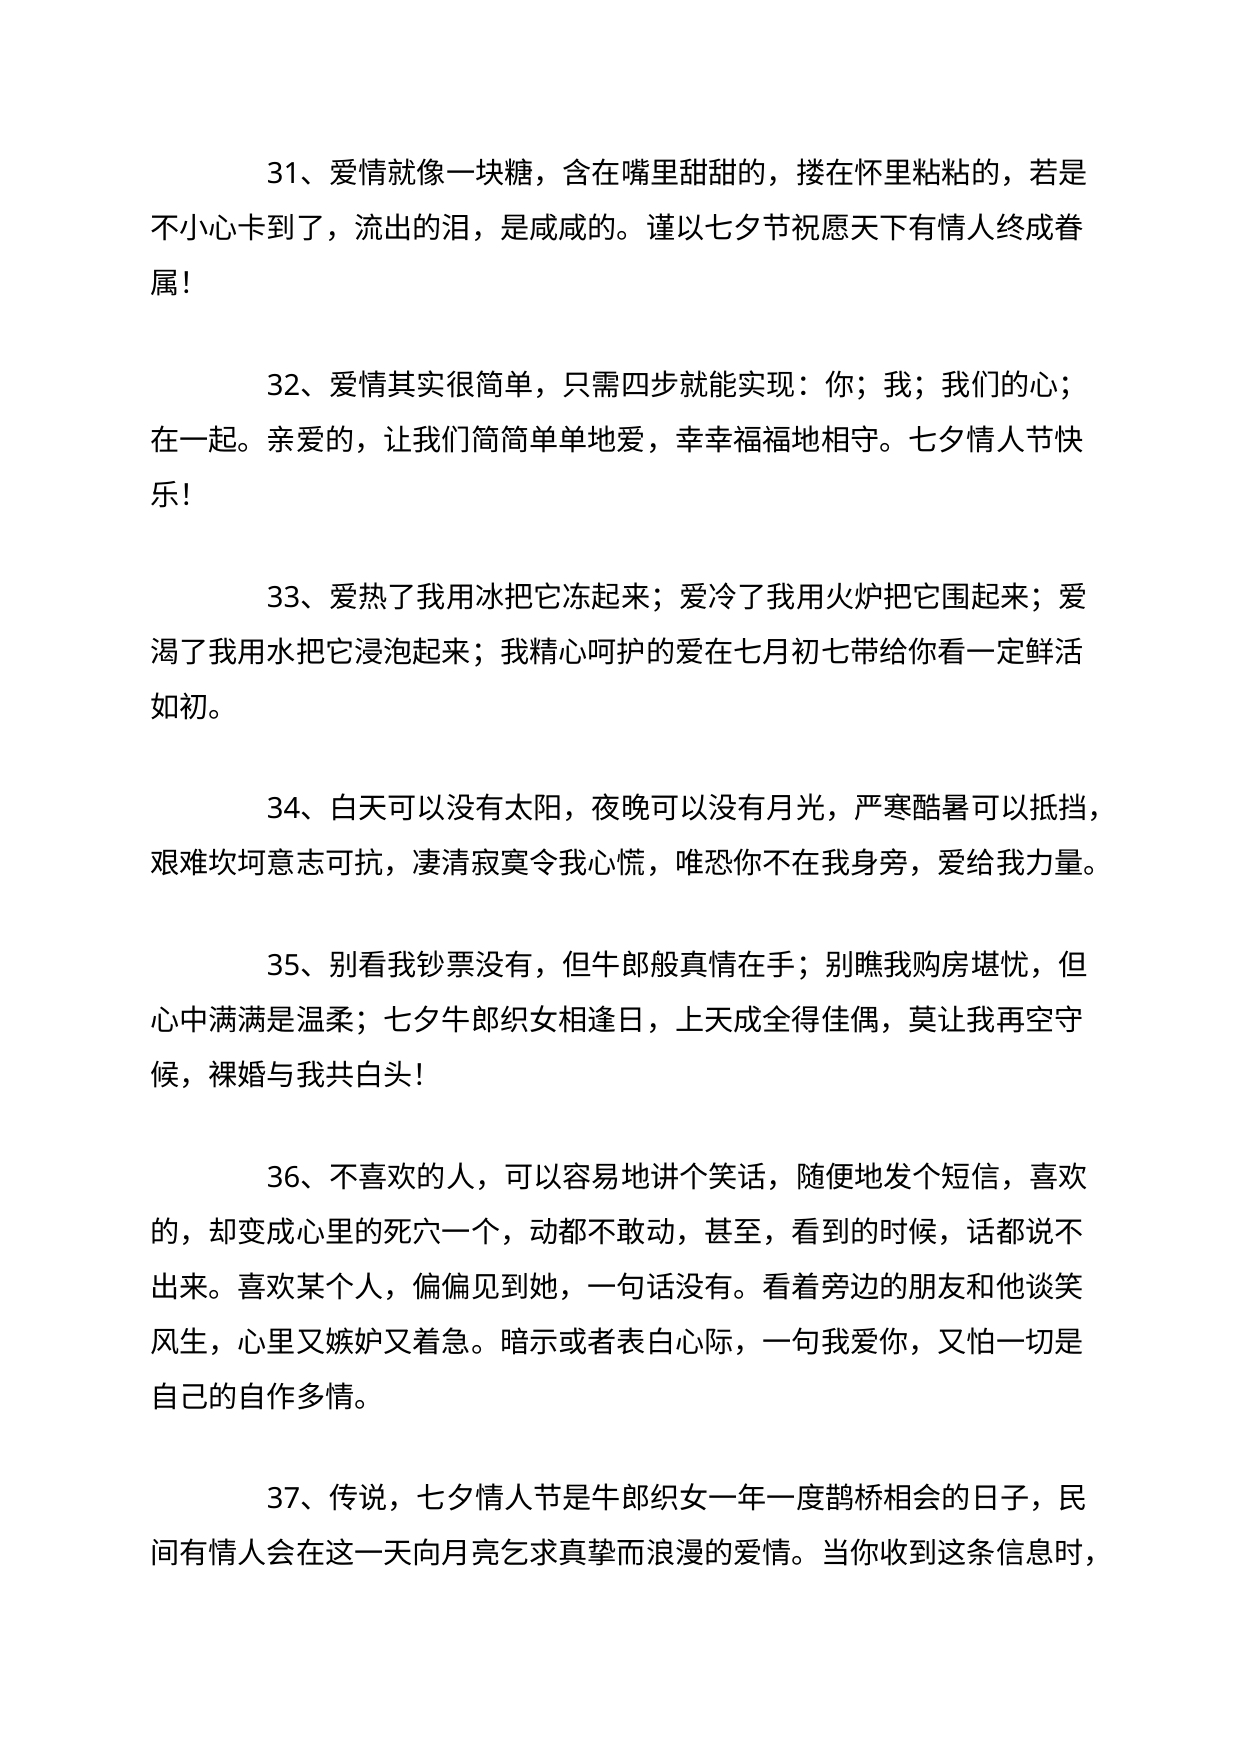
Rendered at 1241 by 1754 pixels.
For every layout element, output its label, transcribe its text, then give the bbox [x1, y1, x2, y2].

text 32、爱情其实很简单，只需四步就能实现：你；我；我们的心；在一起。亲爱的，让我们简简单单地爱，幸幸福福地相守。七夕情人节快乐！ [150, 362, 1090, 514]
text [150, 1475, 1090, 1572]
text 36、不喜欢的人，可以容易地讲个笑话，随便地发个短信，喜欢的，却变成心里的死穴一个，动都不敢动，甚至，看到的时候，话都说不出来。喜欢某个人，偏偏见到她，一句话没有。看着旁边的朋友和他谈笑风生，心里又嫉妒又着急。暗示或者表白心际，一句我爱你，又怕一切是自己的自作多情。 [150, 1153, 1090, 1415]
text 31、爱情就像一块糖，含在嘴里甜甜的，搂在怀里粘粘的，若是不小心卡到了，流出的泪，是咸咸的。谨以七夕节祝愿天下有情人终成眷属！ [150, 150, 1090, 302]
text 34、白天可以没有太阳，夜晚可以没有月光，严寒酷暑可以抵挡，艰难坎坷意志可抗，凄清寂寞令我心慌，唯恐你不在我身旁，爱给我力量。 [150, 785, 1090, 882]
text 35、别看我钞票没有，但牛郎般真情在手；别瞧我购房堪忧，但心中满满是温柔；七夕牛郎织女相逢日，上天成全得佳偶，莫让我再空守候，裸婚与我共白头！ [150, 942, 1090, 1094]
text 33、爱热了我用冰把它冻起来；爱冷了我用火炉把它围起来；爱渴了我用水把它浸泡起来；我精心呵护的爱在七月初七带给你看一定鲜活如初。 [150, 573, 1090, 726]
